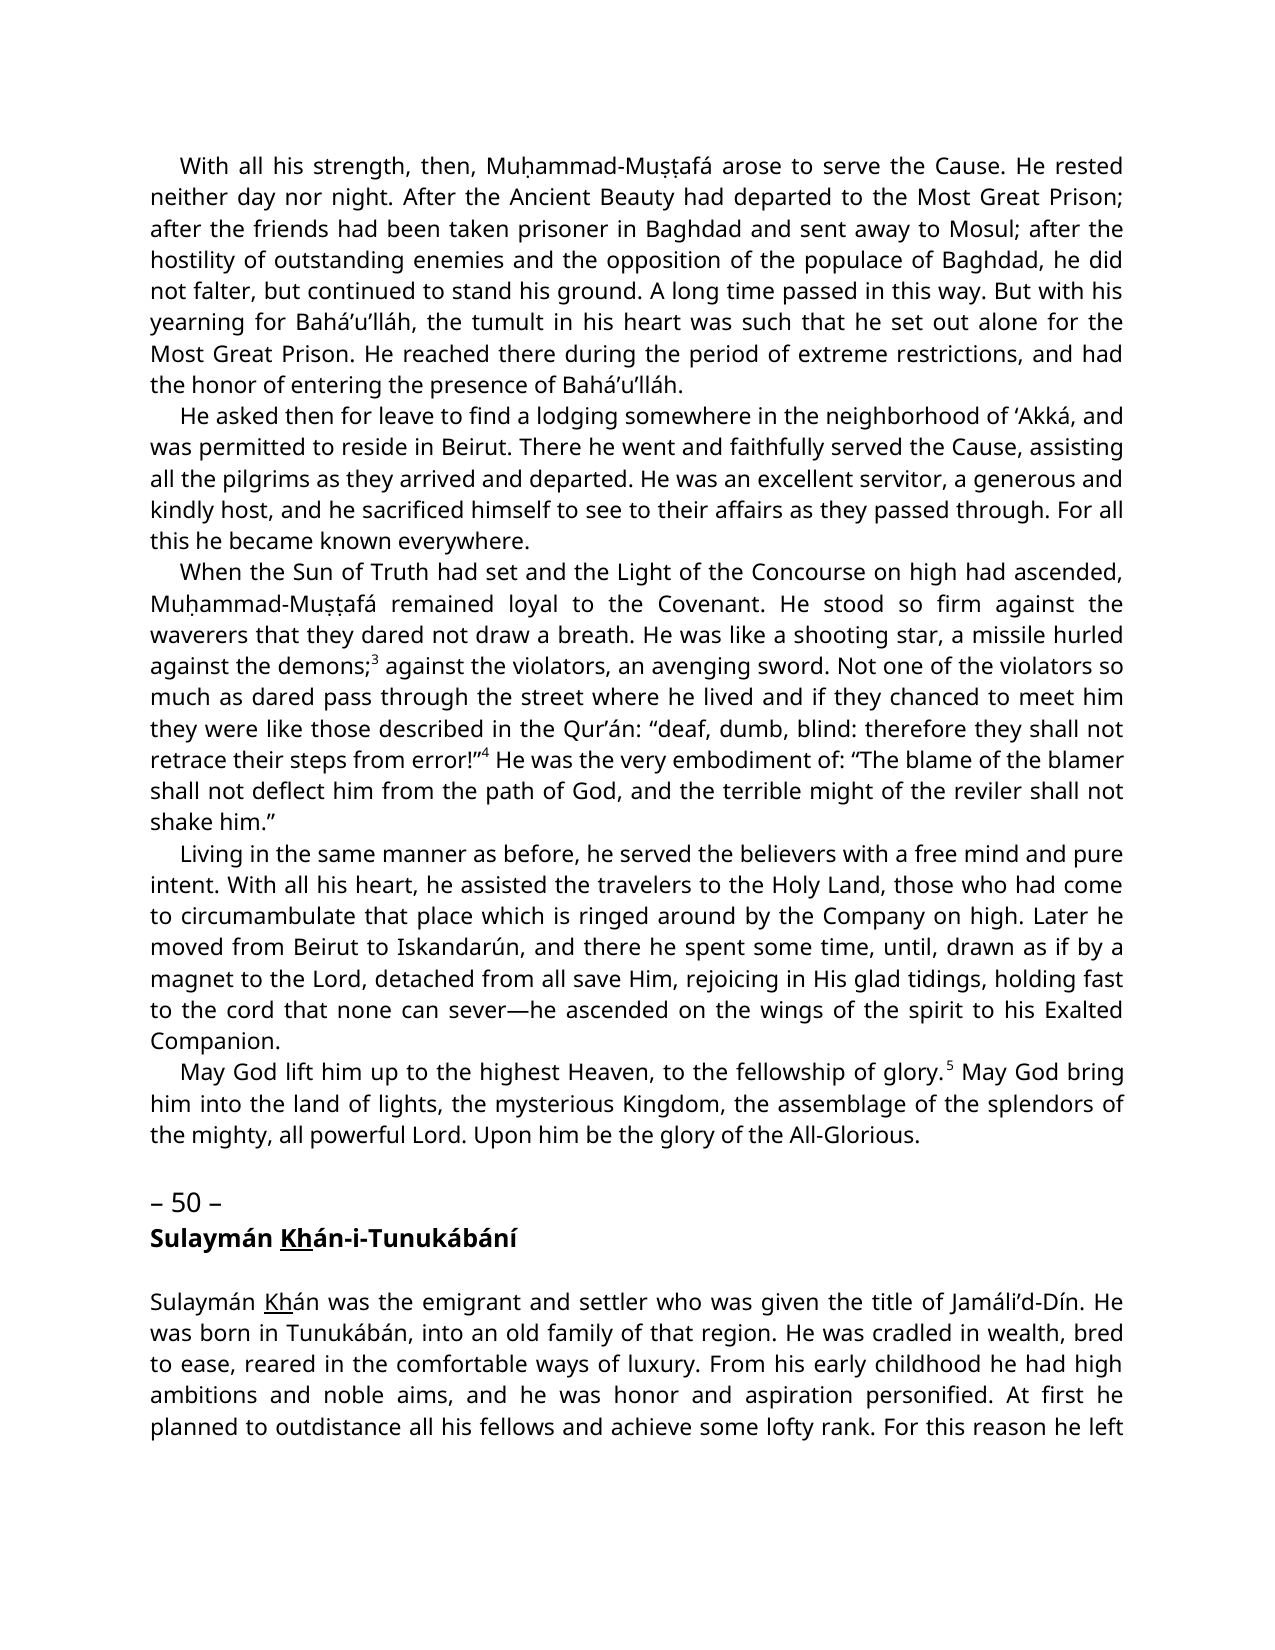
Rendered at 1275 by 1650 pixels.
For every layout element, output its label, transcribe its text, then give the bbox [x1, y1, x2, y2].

text Living in the same manner as before, he served the believers with a free mind and pure intent. With all his heart, he assisted the travelers to the Holy Land, those who had come to circumambulate that place which is ringed around by the Company on high. Later he moved from Beirut to Iskandarún, and there he spent some time, until, drawn as if by a magnet to the Lord, detached from all save Him, rejoicing in His glad tidings, holding fast to the cord that none can sever—he ascended on the wings of the spirit to his Exalted Companion. [150, 837, 1125, 1056]
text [150, 1286, 1125, 1442]
text He asked then for leave to find a lodging somewhere in the neighborhood of ‘Akká, and was permitted to reside in Beirut. There he went and faithfully served the Cause, assisting all the pilgrims as they arrived and departed. He was an excellent servitor, a generous and kindly host, and he sacrificed himself to see to their affairs as they passed through. For all this he became known everywhere. [150, 400, 1125, 556]
text With all his strength, then, Muḥammad-Muṣṭafá arose to serve the Cause. He rested neither day nor night. After the Ancient Beauty had departed to the Most Great Prison; after the friends had been taken prisoner in Baghdad and sent away to Mosul; after the hostility of outstanding enemies and the opposition of the populace of Baghdad, he did not falter, but continued to stand his ground. A long time passed in this way. But with his yearning for Bahá’u’lláh, the tumult in his heart was such that he set out alone for the Most Great Prison. He reached there during the period of extreme restrictions, and had the honor of entering the presence of Bahá’u’lláh. [150, 150, 1125, 400]
text When the Sun of Truth had set and the Light of the Concourse on high had ascended, Muḥammad-Muṣṭafá remained loyal to the Covenant. He stood so firm against the waverers that they dared not draw a breath. He was like a shooting star, a missile hurled against the demons;3 against the violators, an avenging sword. Not one of the violators so much as dared pass through the street where he lived and if they chanced to meet him they were like those described in the Qur’án: “deaf, dumb, blind: therefore they shall not retrace their steps from error!”4 He was the very embodiment of: “The blame of the blamer shall not deflect him from the path of God, and the terrible might of the reviler shall not shake him.” [150, 556, 1125, 837]
text May God lift him up to the highest Heaven, to the fellowship of glory.5 May God bring him into the land of lights, the mysterious Kingdom, the assemblage of the splendors of the mighty, all powerful Lord. Upon him be the glory of the All-Glorious. [150, 1056, 1125, 1150]
